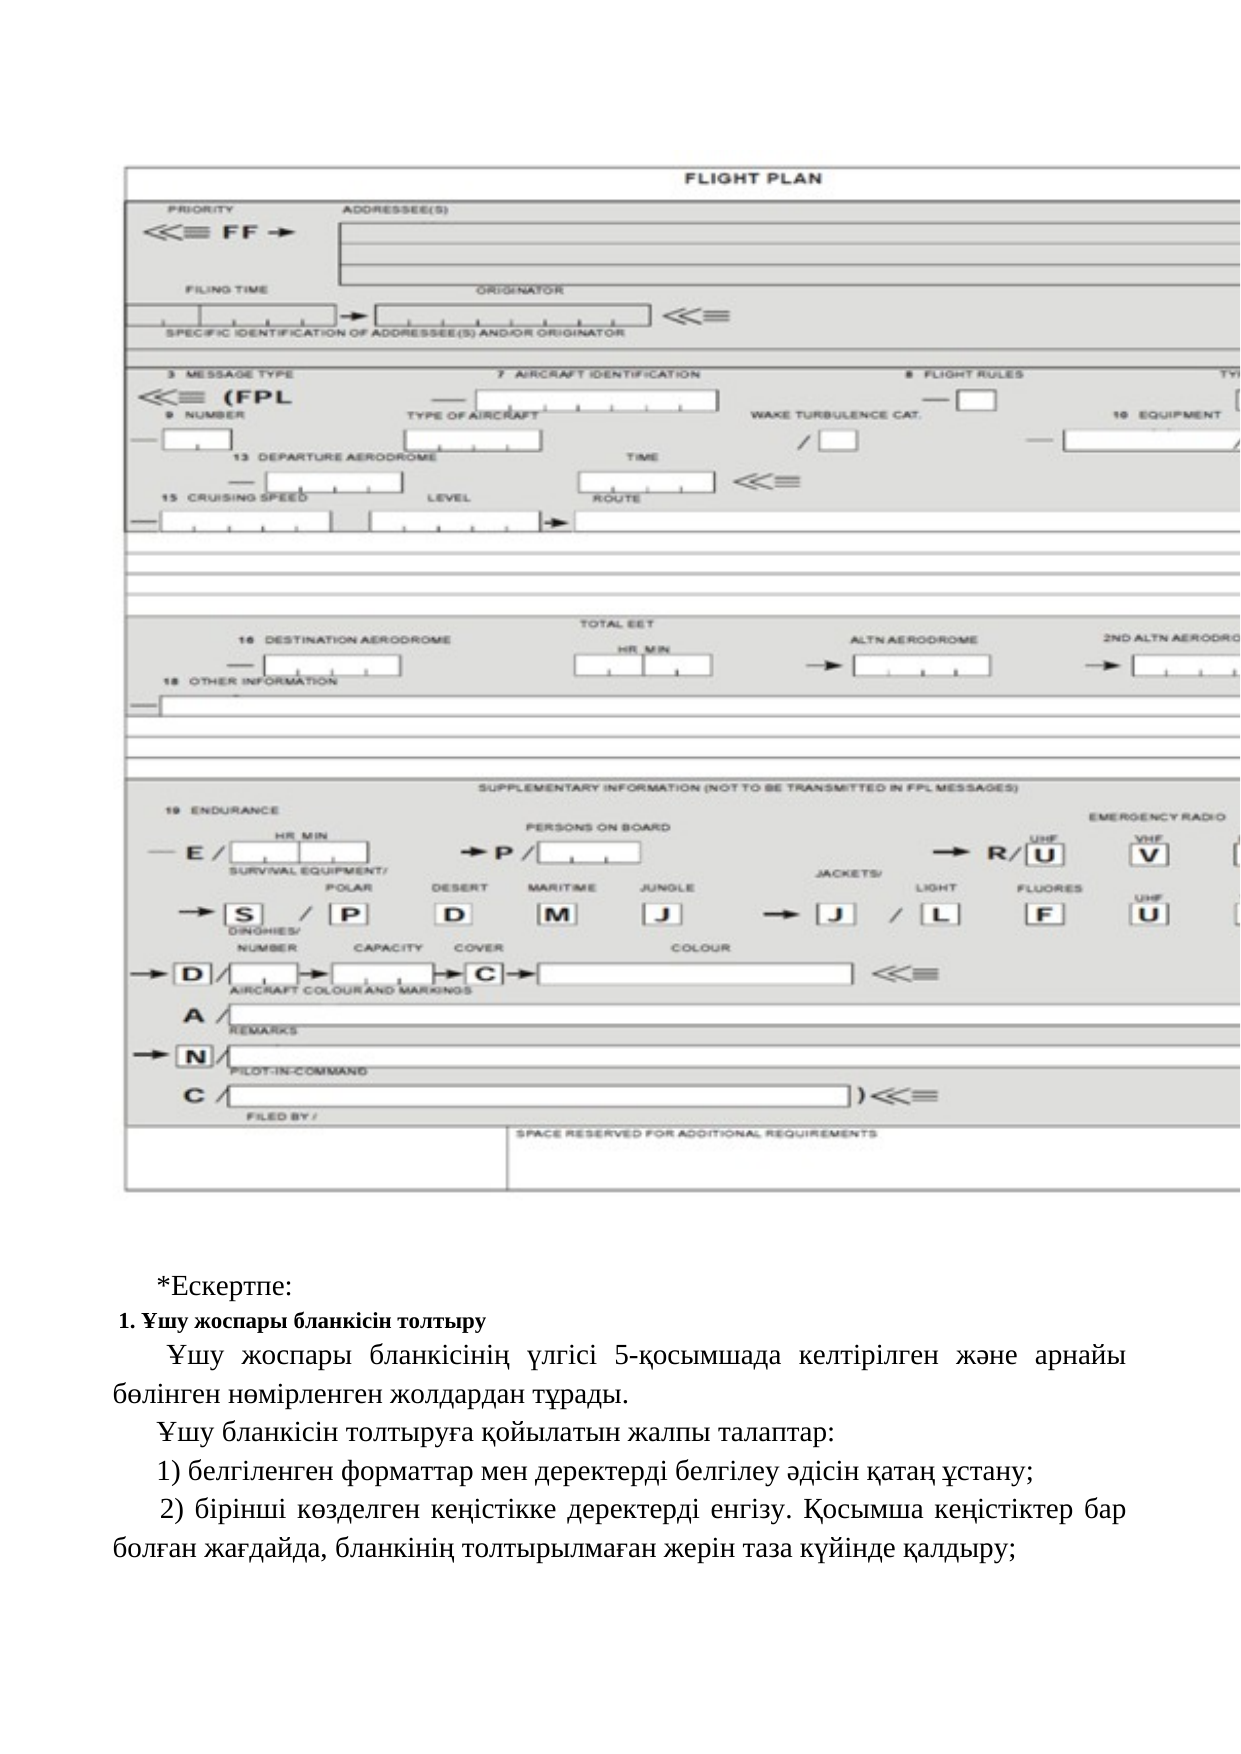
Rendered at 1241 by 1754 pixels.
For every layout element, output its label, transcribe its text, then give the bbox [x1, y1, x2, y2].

text *Ескертпе: [112, 1268, 1128, 1302]
text Ұшу жоспары бланкісінің үлгісі 5-қосымшада келтірілген және арнайы бөлінген нөмірленген жолдардан тұрады. [112, 1337, 1128, 1409]
text 2) бірінші көзделген кеңістікке деректерді енгізу. Қосымша кеңістіктер бар болған жағдайда, бланкінің толтырылмаған жерін таза күйінде қалдыру; [112, 1491, 1128, 1563]
picture [112, 150, 1241, 1205]
text 1. Ұшу жоспары бланкісін толтыру [112, 1307, 1128, 1333]
text 1) белгіленген форматтар мен деректерді белгілеу әдісін қатаң ұстану; [112, 1453, 1128, 1486]
text Ұшу бланкісін толтыруға қойылатын жалпы талаптар: [112, 1414, 1128, 1448]
